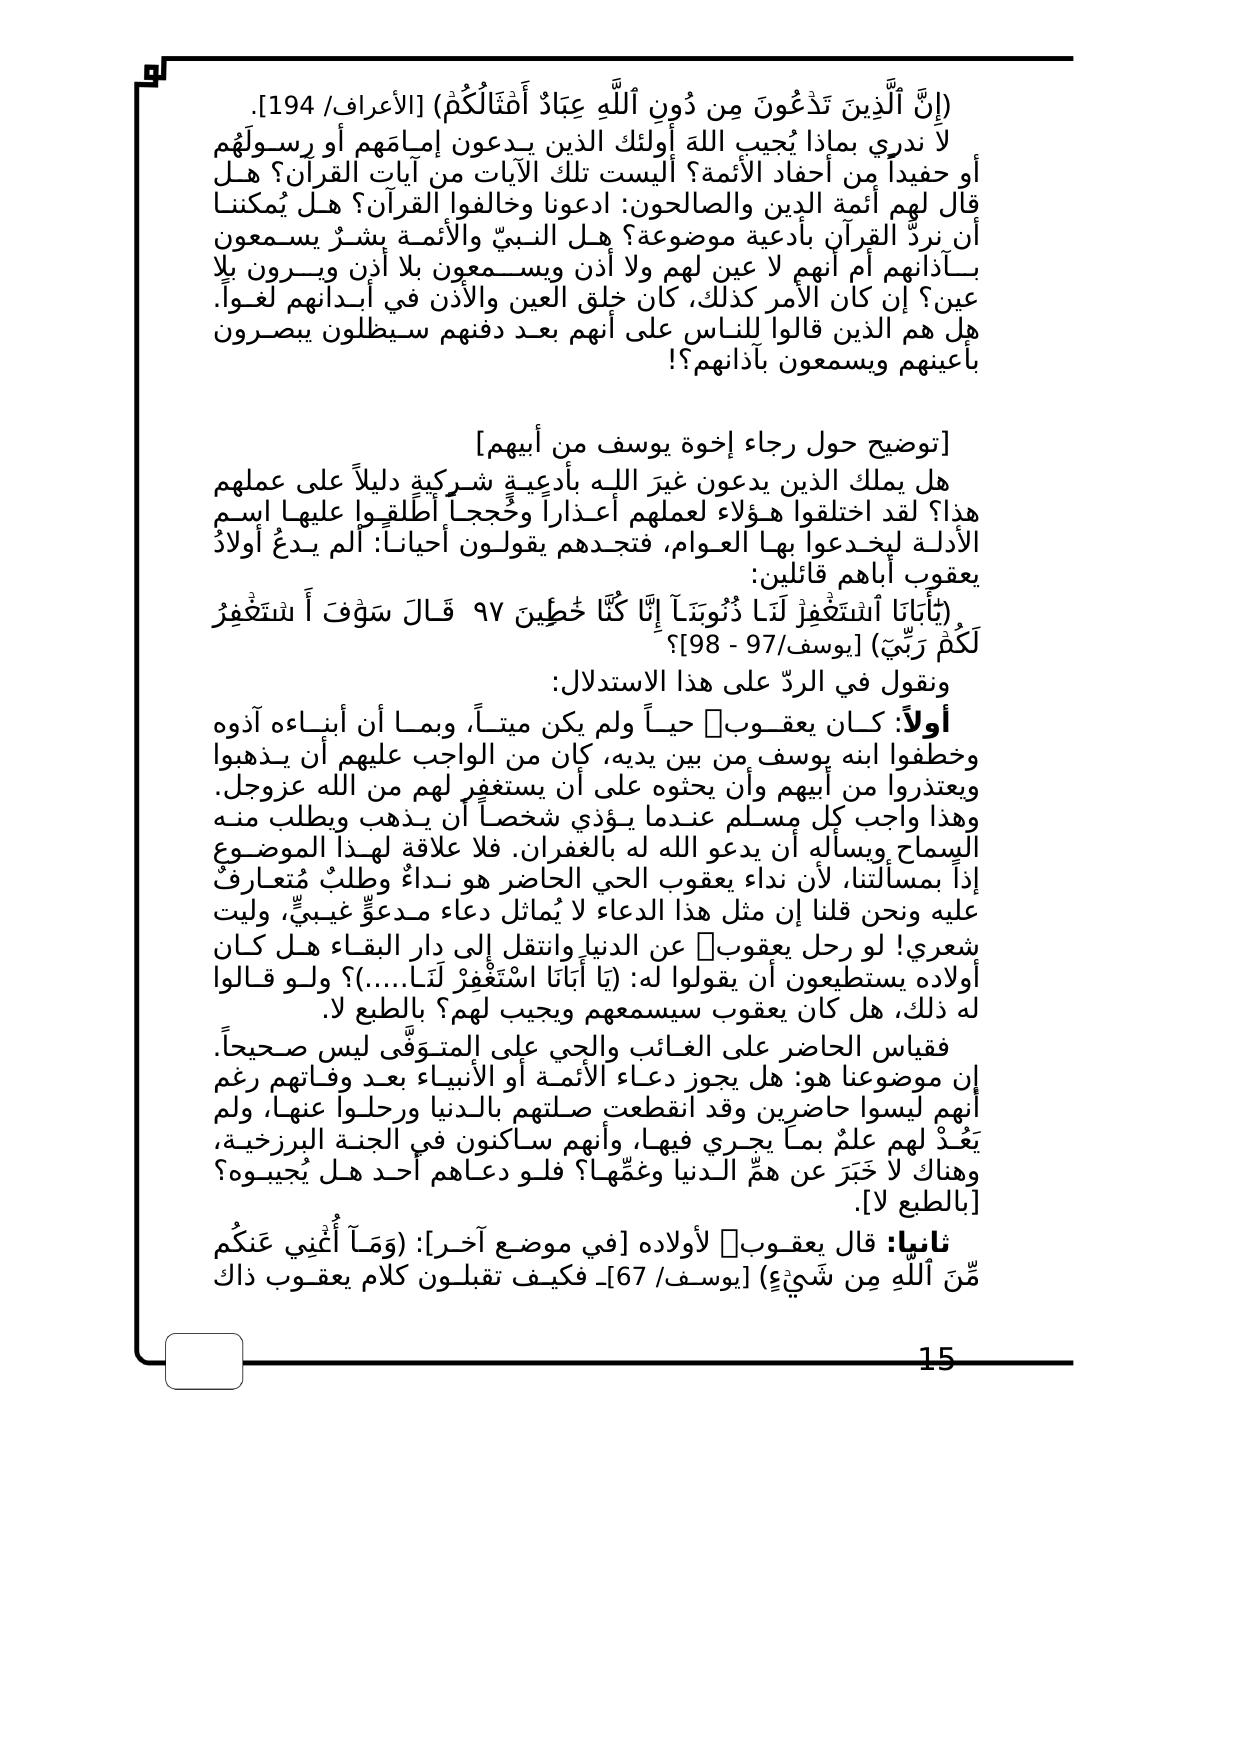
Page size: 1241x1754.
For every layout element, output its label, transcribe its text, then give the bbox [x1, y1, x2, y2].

text فقياس الحاضر على الغائب والحي على المتوَفَّى ليس صحيحاً. إن موضوعنا هو: هل يجوز دعاء الأئمة أو الأنبياء بعد وفاتهم رغم أنهم ليسوا حاضرِين وقد انقطعت صلتهم بالدنيا ورحلوا عنها، ولم يَعُدْ لهم علمٌ بما يجري فيها، وأنهم ساكنون في الجنة البرزخية، وهناك لا خَبَرَ عن همِّ الدنيا وغمِّها؟ فلو دعاهم أحد هل يُجيبوه؟ [بالطبع لا]. [213, 1031, 980, 1218]
text هل يملك الذين يدعون غيرَ الله بأدعيةٍ شركيةٍ دليلاً على عملهم هذا؟ لقد اختلقوا هؤلاء لعملهم أعذاراً وحُججاً أطلقوا عليها اسم الأدلة ليخدعوا بها العوام، فتجدهم يقولون أحياناً: ألم يدعُ أولادُ يعقوب أباهم قائلين: [213, 465, 980, 590]
text ﴿يَٰٓأَبَانَا ٱسۡتَغۡفِرۡ لَنَا ذُنُوبَنَآ إِنَّا كُنَّا خَٰطِ‍ِٔينَ ٩٧ قَالَ سَوۡفَ أَسۡتَغۡفِرُ لَكُمۡ رَبِّيٓ﴾ [يوسف/97 - 98]؟ [213, 596, 980, 661]
text ﴿إِنَّ ٱلَّذِينَ تَدۡعُونَ مِن دُونِ ٱللَّهِ عِبَادٌ أَمۡثَالُكُمۡ﴾ [الأعراف/ 194]. [213, 89, 980, 121]
text أولاً: كان يعقوب حياً ولم يكن ميتاً، وبما أن أبناءه آذوه وخطفوا ابنه يوسف من بين يديه، كان من الواجب عليهم أن يذهبوا ويعتذروا من أبيهم وأن يحثوه على أن يستغفر لهم من الله عزوجل. وهذا واجب كل مسلم عندما يؤذي شخصاً أن يذهب ويطلب منه السماح ويسأله أن يدعو الله له بالغفران. فلا علاقة لهذا الموضوع إذاً بمسألتنا، لأن نداء يعقوب الحي الحاضر هو نداءٌ وطلبٌ مُتعارفٌ عليه ونحن قلنا إن مثل هذا الدعاء لا يُماثل دعاء مدعوٍّ غيبيٍّ، وليت شعري! لو رحل يعقوب عن الدنيا وانتقل إلى دار البقاء هل كان أولاده يستطيعون أن يقولوا له: ﴿يَا أَبَانَا اسْتَغْفِرْ لَنَا.....﴾؟ ولو قالوا له ذلك، هل كان يعقوب سيسمعهم ويجيب لهم؟ بالطبع لا. [213, 704, 980, 1025]
text [توضيح حول رجاء إخوة يوسف من أبيهم] [213, 426, 980, 459]
text لا ندري بماذا يُجيب اللهَ أولئك الذين يدعون إمامَهم أو رسولَهُم أو حفيداً من أحفاد الأئمة؟ أليست تلك الآيات من آيات القرآن؟ هل قال لهم أئمة الدين والصالحون: ادعونا وخالفوا القرآن؟ هل يُمكننا أن نردَّ القرآن بأدعية موضوعة؟ هل النبيّ والأئمة بشرٌ يسمعون بآذانهم أم أنهم لا عين لهم ولا أذن ويسمعون بلا أذن ويرون بلا عين؟ إن كان الأمر كذلك، كان خلق العين والأذن في أبدانهم لغواً. هل هم الذين قالوا للناس على أنهم بعد دفنهم سيظلون يبصرون بأعينهم ويسمعون بآذانهم؟! [213, 127, 980, 376]
text ونقول في الردّ على هذا الاستدلال: [213, 667, 980, 698]
picture [68, 0, 1074, 1421]
